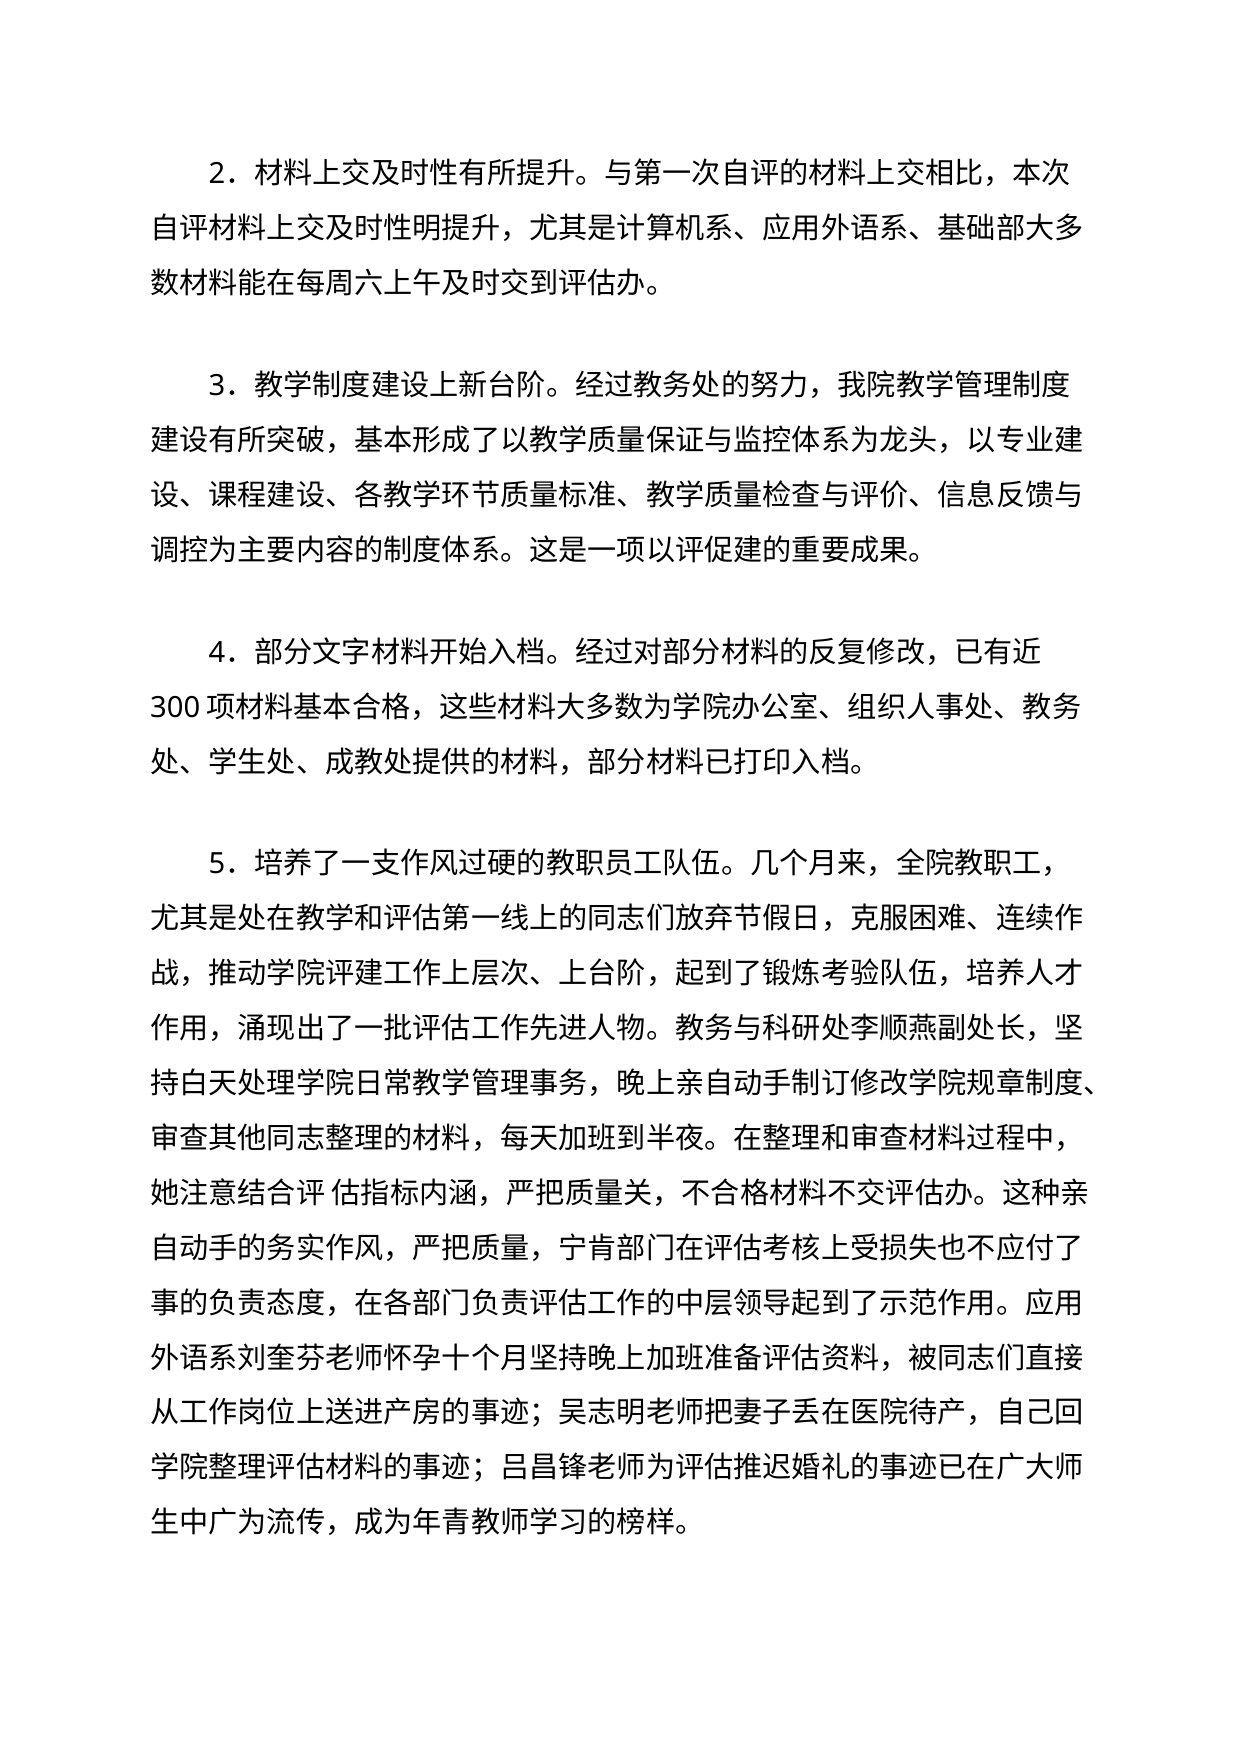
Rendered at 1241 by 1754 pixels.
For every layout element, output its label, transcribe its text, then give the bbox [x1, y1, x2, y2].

text 5．培养了一支作风过硬的教职员工队伍。几个月来，全院教职工，尤其是处在教学和评估第一线上的同志们放弃节假日，克服困难、连续作战，推动学院评建工作上层次、上台阶，起到了锻炼考验队伍，培养人才作用，涌现出了一批评估工作先进人物。教务与科研处李顺燕副处长，坚持白天处理学院日常教学管理事务，晚上亲自动手制订修改学院规章制度、审查其他同志整理的材料，每天加班到半夜。在整理和审查材料过程中，她注意结合评 估指标内涵，严把质量关，不合格材料不交评估办。这种亲自动手的务实作风，严把质量，宁肯部门在评估考核上受损失也不应付了事的负责态度，在各部门负责评估工作的中层领导起到了示范作用。应用外语系刘奎芬老师怀孕十个月坚持晚上加班准备评估资料，被同志们直接从工作岗位上送进产房的事迹；吴志明老师把妻子丢在医院待产，自己回学院整理评估材料的事迹；吕昌锋老师为评估推迟婚礼的事迹已在广大师生中广为流传，成为年青教师学习的榜样。 [150, 840, 1090, 1541]
text 3．教学制度建设上新台阶。经过教务处的努力，我院教学管理制度建设有所突破，基本形成了以教学质量保证与监控体系为龙头，以专业建设、课程建设、各教学环节质量标准、教学质量检查与评价、信息反馈与调控为主要内容的制度体系。这是一项以评促建的重要成果。 [150, 362, 1090, 569]
text 4．部分文字材料开始入档。经过对部分材料的反复修改，已有近300项材料基本合格，这些材料大多数为学院办公室、组织人事处、教务处、学生处、成教处提供的材料，部分材料已打印入档。 [150, 628, 1090, 781]
text 2．材料上交及时性有所提升。与第一次自评的材料上交相比，本次自评材料上交及时性明提升，尤其是计算机系、应用外语系、基础部大多数材料能在每周六上午及时交到评估办。 [150, 150, 1090, 302]
